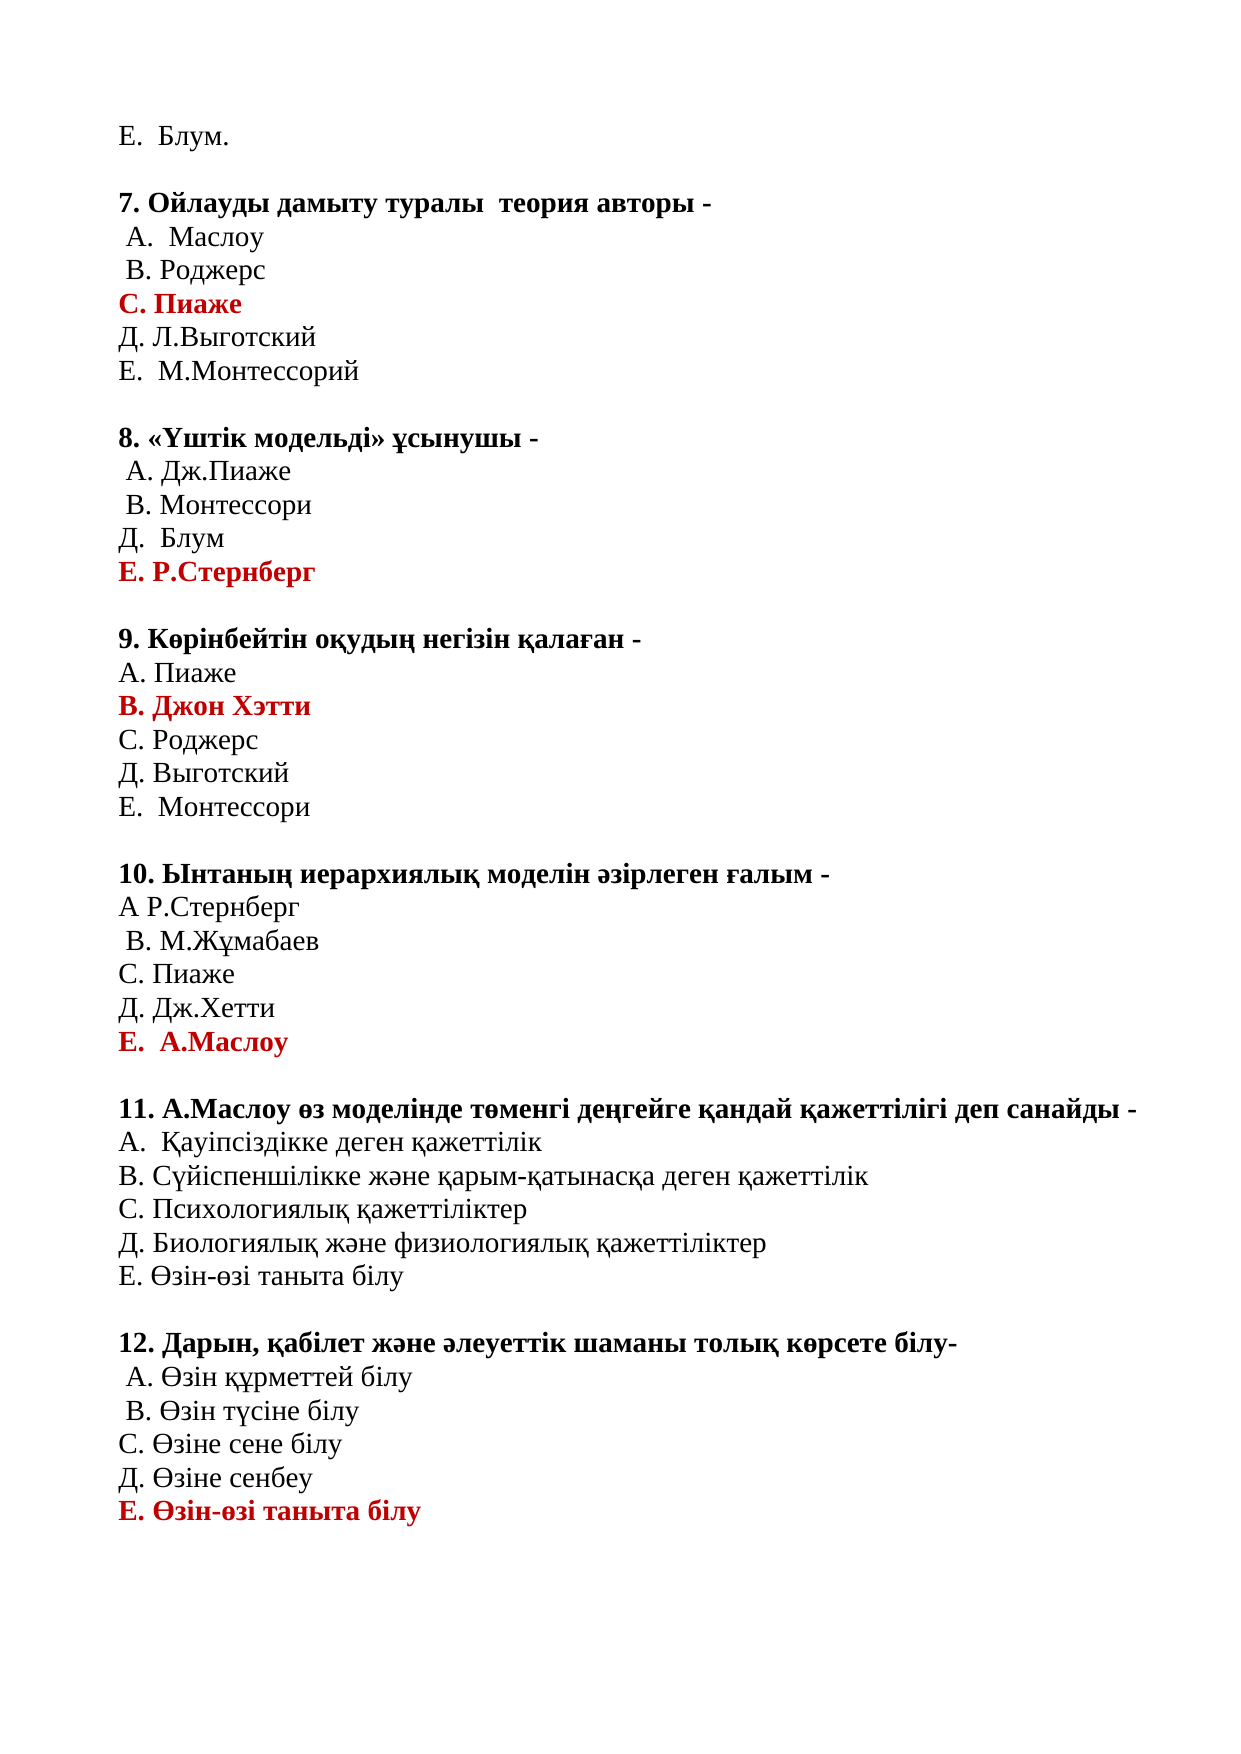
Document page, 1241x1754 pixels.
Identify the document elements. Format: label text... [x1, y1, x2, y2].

text А. Маслоу [118, 219, 1181, 252]
text Д. Л.Выготский [118, 319, 1181, 353]
text 9. Көрінбейтін оқудың негізін қалаған - [118, 621, 1181, 655]
text С. Пиаже [118, 286, 1181, 319]
text Д. Дж.Хетти [118, 990, 1181, 1024]
text 8. «Үштік модельді» ұсынушы - [118, 420, 1181, 453]
text В. Джон Хэтти [118, 688, 1181, 722]
text В. Өзін түсіне білу [118, 1393, 1181, 1426]
text А. Қауіпсіздікке деген қажеттілік [118, 1124, 1181, 1158]
text 7. Ойлауды дамыту туралы теория авторы - [118, 185, 1181, 219]
text Е. Өзін-өзі таныта білу [118, 1258, 1181, 1292]
text 12. Дарын, қабілет және әлеуеттік шаманы толық көрсете білу- [118, 1326, 1181, 1359]
text В. М.Жұмабаев [118, 923, 1181, 957]
text Д. Биологиялық және физиологиялық қажеттіліктер [118, 1225, 1181, 1258]
text Е. Өзін-өзі таныта білу [118, 1493, 1181, 1527]
text В. Сүйіспеншілікке және қарым-қатынасқа деген қажеттілік [118, 1158, 1181, 1191]
text Е. А.Маслоу [118, 1024, 1181, 1057]
text С. Пиаже [118, 957, 1181, 990]
text С. Роджерс [118, 722, 1181, 755]
text 11. А.Маслоу өз моделінде төменгі деңгейге қандай қажеттілігі деп санайды - [118, 1091, 1181, 1124]
text А. Дж.Пиаже [118, 453, 1181, 487]
text А. Пиаже [118, 655, 1181, 688]
text В. Роджерс [118, 252, 1181, 286]
text Е. Блум. [118, 118, 1181, 152]
text С. Психологиялық қажеттіліктер [118, 1191, 1181, 1225]
text Д. Выготский [118, 755, 1181, 789]
text Д. Өзіне сенбеу [118, 1460, 1181, 1493]
text Е. Монтессори [118, 789, 1181, 822]
text Д. Блум [118, 521, 1181, 554]
text А Р.Стернберг [118, 889, 1181, 923]
text Е. Р.Стернберг [118, 554, 1181, 588]
text В. Монтессори [118, 487, 1181, 521]
text 10. Ынтаның иерархиялық моделін әзірлеген ғалым - [118, 856, 1181, 889]
text А. Өзін құрметтей білу [118, 1359, 1181, 1393]
text Е. М.Монтессорий [118, 353, 1181, 386]
text С. Өзіне сене білу [118, 1426, 1181, 1460]
